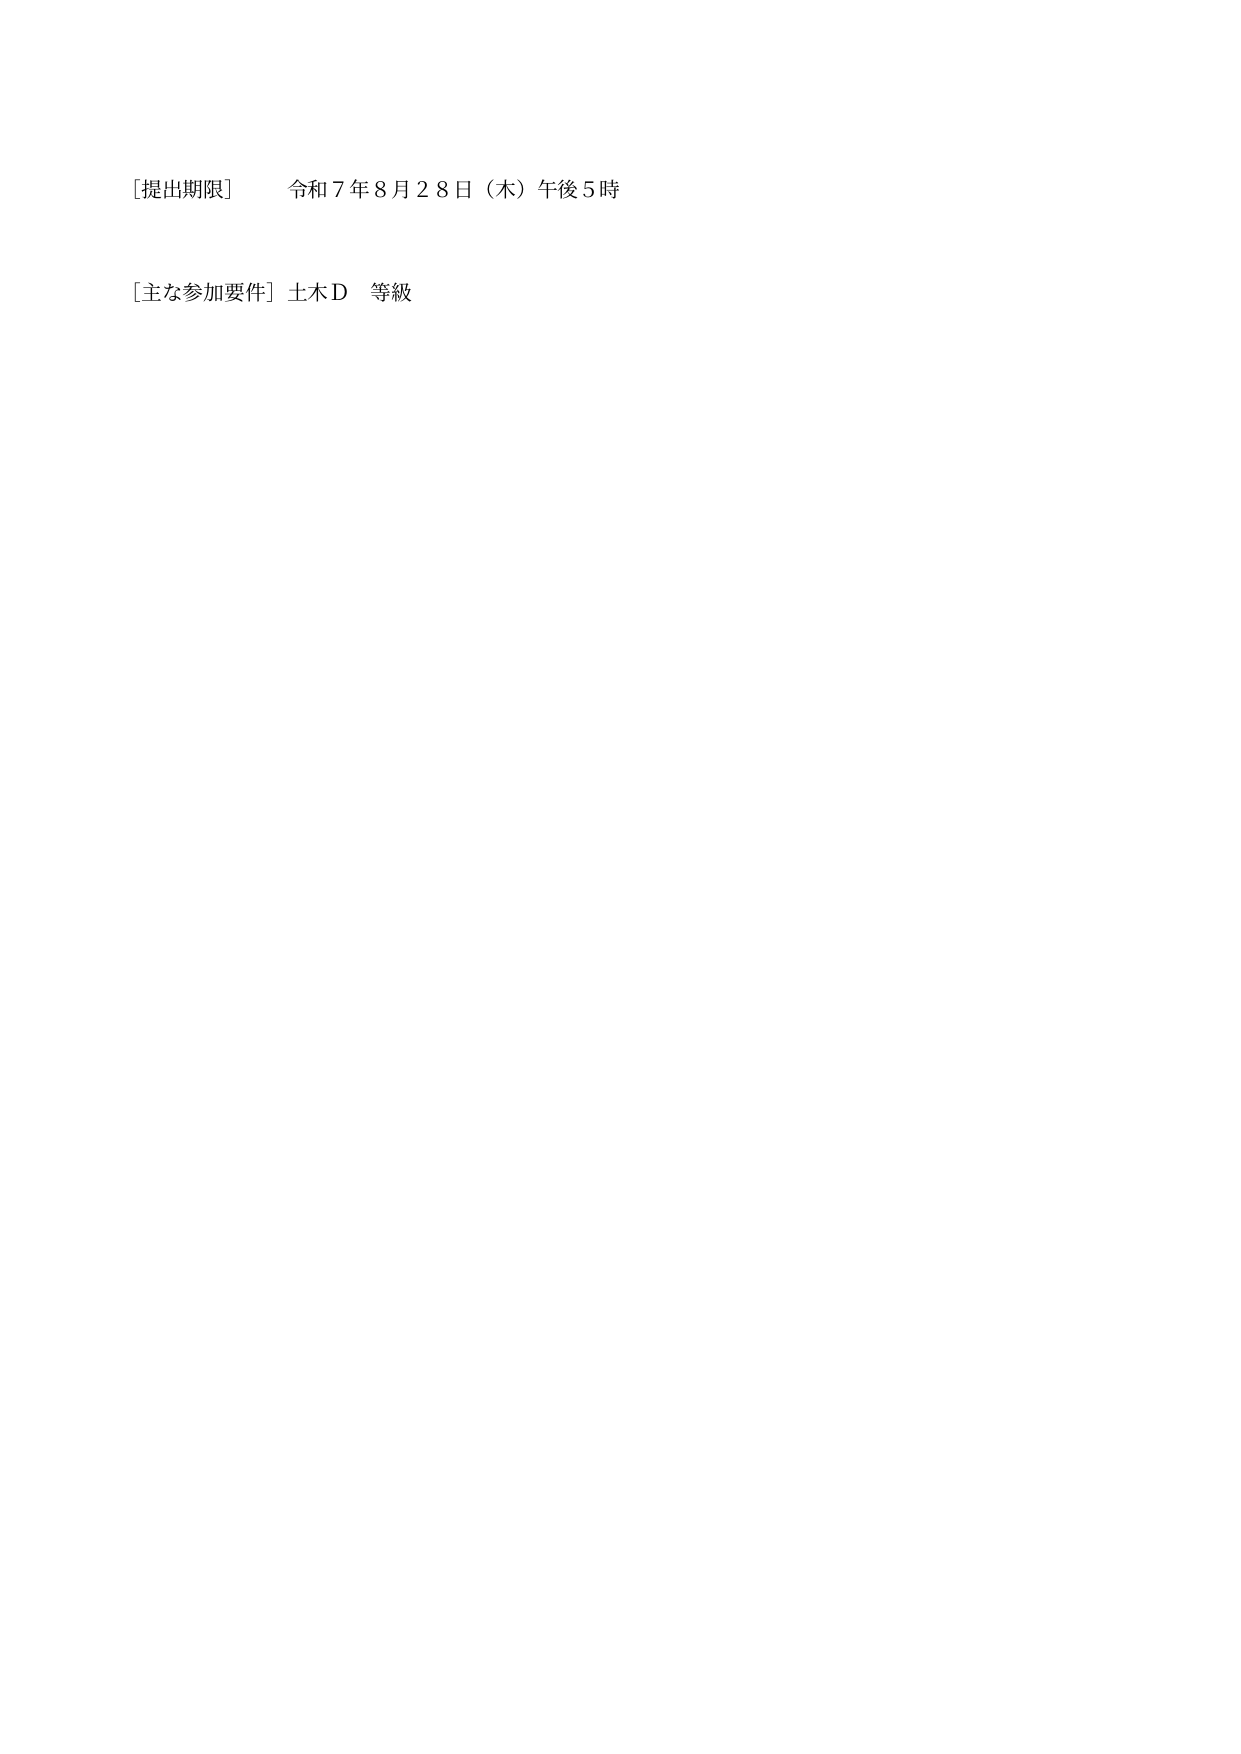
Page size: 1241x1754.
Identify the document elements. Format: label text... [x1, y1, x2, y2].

text ［提出期限］ 令和７年８月２８日（木）午後５時 [120, 163, 1120, 214]
text ［主な参加要件］土木Ｄ等級 [120, 265, 1120, 316]
